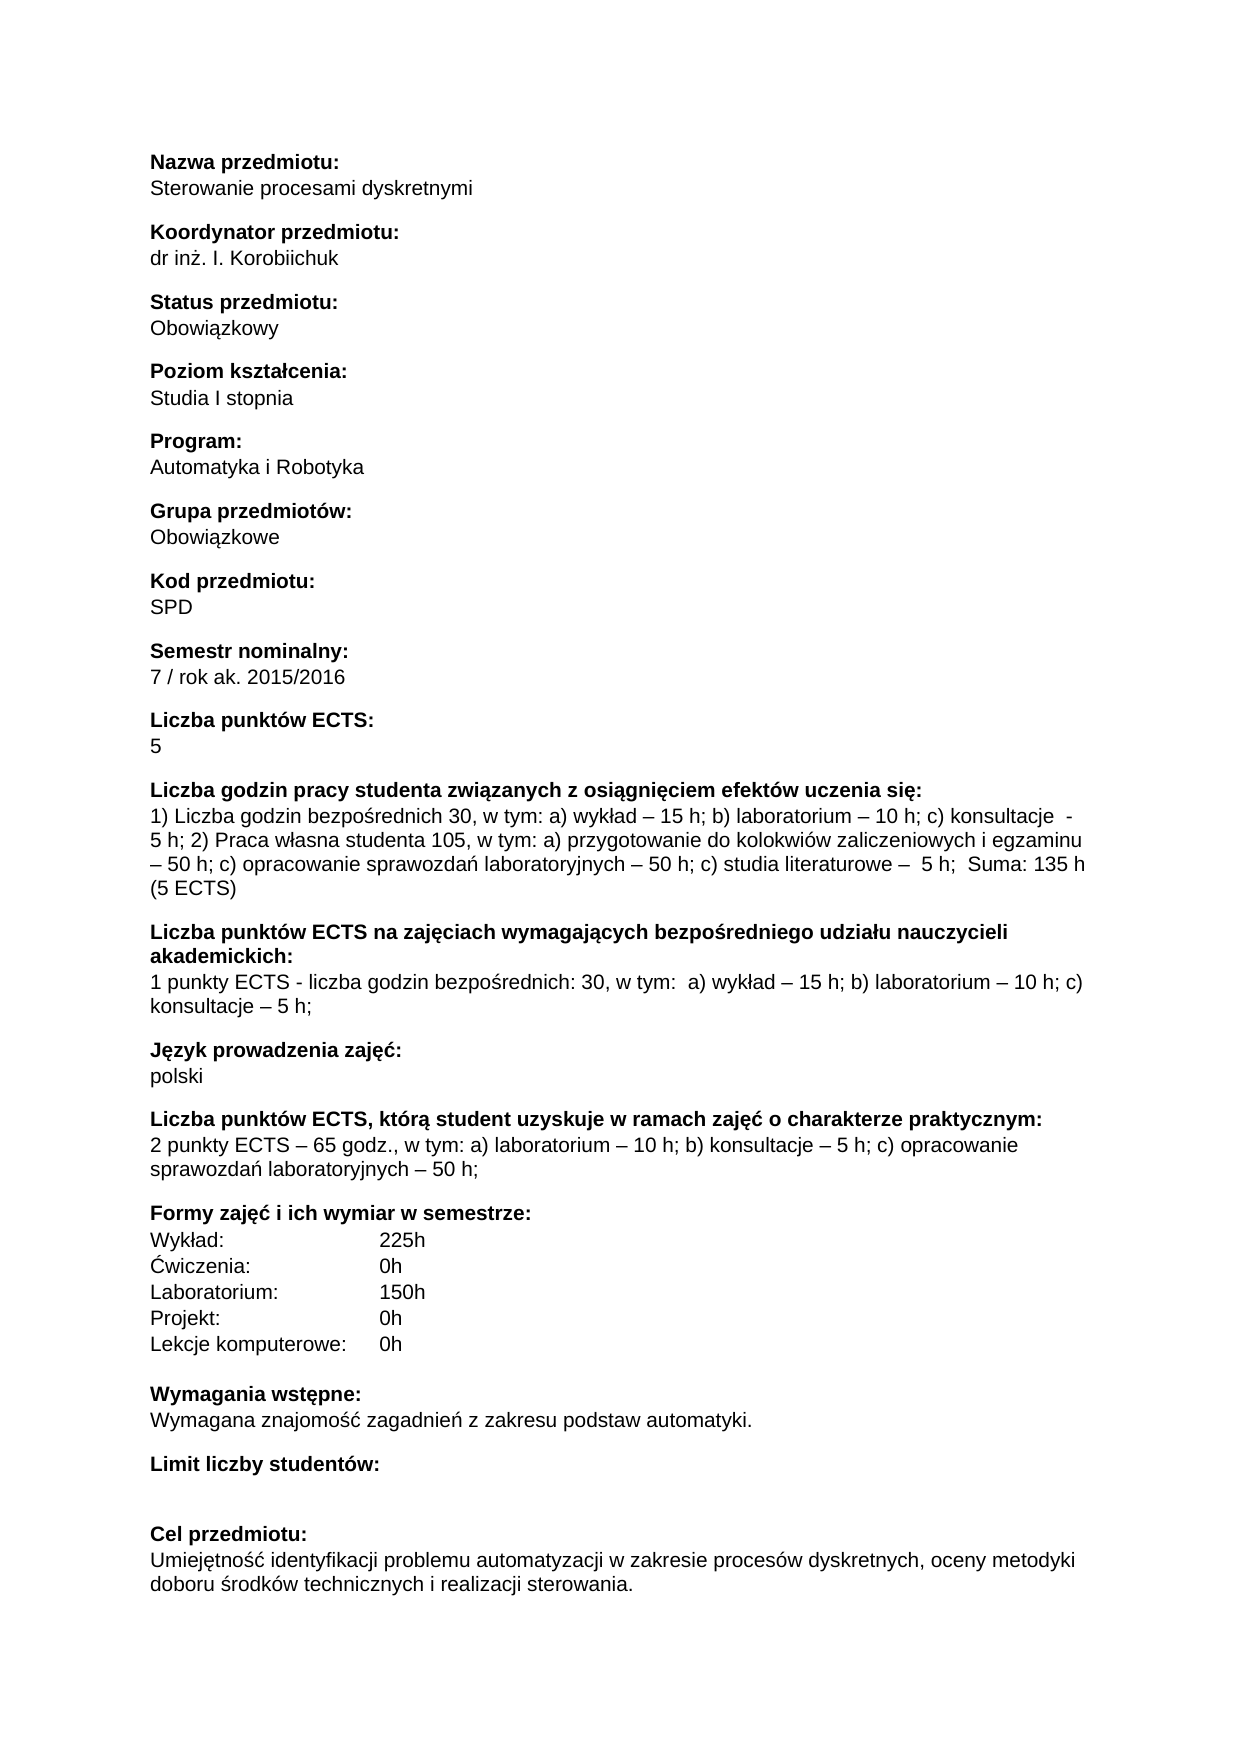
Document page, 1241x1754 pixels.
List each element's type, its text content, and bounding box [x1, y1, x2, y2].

table_cell Lekcje komputerowe: [140, 1332, 367, 1356]
text Automatyka i Robotyka [150, 455, 1090, 479]
text polski [150, 1063, 1090, 1087]
text Limit liczby studentów: [150, 1452, 1090, 1476]
table_cell 0h [369, 1304, 597, 1330]
table_cell 0h [369, 1330, 597, 1356]
text Wymagania wstępne: [150, 1382, 1090, 1406]
table_cell 0h [369, 1252, 597, 1278]
text Wymagana znajomość zagadnień z zakresu podstaw automatyki. [150, 1408, 1090, 1432]
text Liczba godzin pracy studenta związanych z osiągnięciem efektów uczenia się: [150, 778, 1090, 802]
table_cell Projekt: [140, 1306, 367, 1330]
text 2 punkty ECTS – 65 godz., w tym: a) laboratorium – 10 h; b) konsultacje – 5 h; c) opracowanie sprawozdań laboratoryjnych – 50 h; [150, 1133, 1090, 1181]
table_header Wykład: [140, 1228, 367, 1252]
text Liczba punktów ECTS, którą student uzyskuje w ramach zajęć o charakterze praktycznym: [150, 1107, 1090, 1131]
text Sterowanie procesami dyskretnymi [150, 176, 1090, 200]
text 5 [150, 734, 1090, 758]
text Studia I stopnia [150, 385, 1090, 409]
text Kod przedmiotu: [150, 569, 1090, 593]
table_header 225h [369, 1228, 597, 1252]
text Obowiązkowe [150, 525, 1090, 549]
text Umiejętność identyfikacji problemu automatyzacji w zakresie procesów dyskretnych, oceny metodyki doboru środków technicznych i realizacji sterowania. [150, 1547, 1090, 1595]
text Obowiązkowy [150, 316, 1090, 339]
text Liczba punktów ECTS na zajęciach wymagających bezpośredniego udziału nauczycieli akademickich: [150, 920, 1090, 968]
text Grupa przedmiotów: [150, 499, 1090, 523]
text Formy zajęć i ich wymiar w semestrze: [150, 1201, 1090, 1225]
text Semestr nominalny: [150, 638, 1090, 662]
text Koordynator przedmiotu: [150, 220, 1090, 244]
text 7 / rok ak. 2015/2016 [150, 664, 1090, 688]
text Liczba punktów ECTS: [150, 708, 1090, 732]
text 1 punkty ECTS - liczba godzin bezpośrednich: 30, w tym: a) wykład – 15 h; b) laboratorium – 10 h; c) konsultacje – 5 h; [150, 970, 1090, 1018]
table_cell Laboratorium: [140, 1280, 367, 1304]
table_cell 150h [369, 1278, 597, 1304]
text Program: [150, 429, 1090, 453]
text Nazwa przedmiotu: [150, 150, 1090, 174]
table_cell Ćwiczenia: [140, 1254, 367, 1278]
text SPD [150, 595, 1090, 619]
text Cel przedmiotu: [150, 1521, 1090, 1545]
text Język prowadzenia zajęć: [150, 1037, 1090, 1061]
text 1) Liczba godzin bezpośrednich 30, w tym: a) wykład – 15 h; b) laboratorium – 10 h; c) konsultacje - 5 h; 2) Praca własna studenta 105, w tym: a) przygotowanie do kolokwiów zaliczeniowych i egzaminu – 50 h; c) opracowanie sprawozdań laboratoryjnych – 50 h; c) studia literaturowe – 5 h; Suma: 135 h (5 ECTS) [150, 804, 1090, 900]
text dr inż. I. Korobiichuk [150, 246, 1090, 270]
text Poziom kształcenia: [150, 359, 1090, 383]
text Status przedmiotu: [150, 289, 1090, 313]
